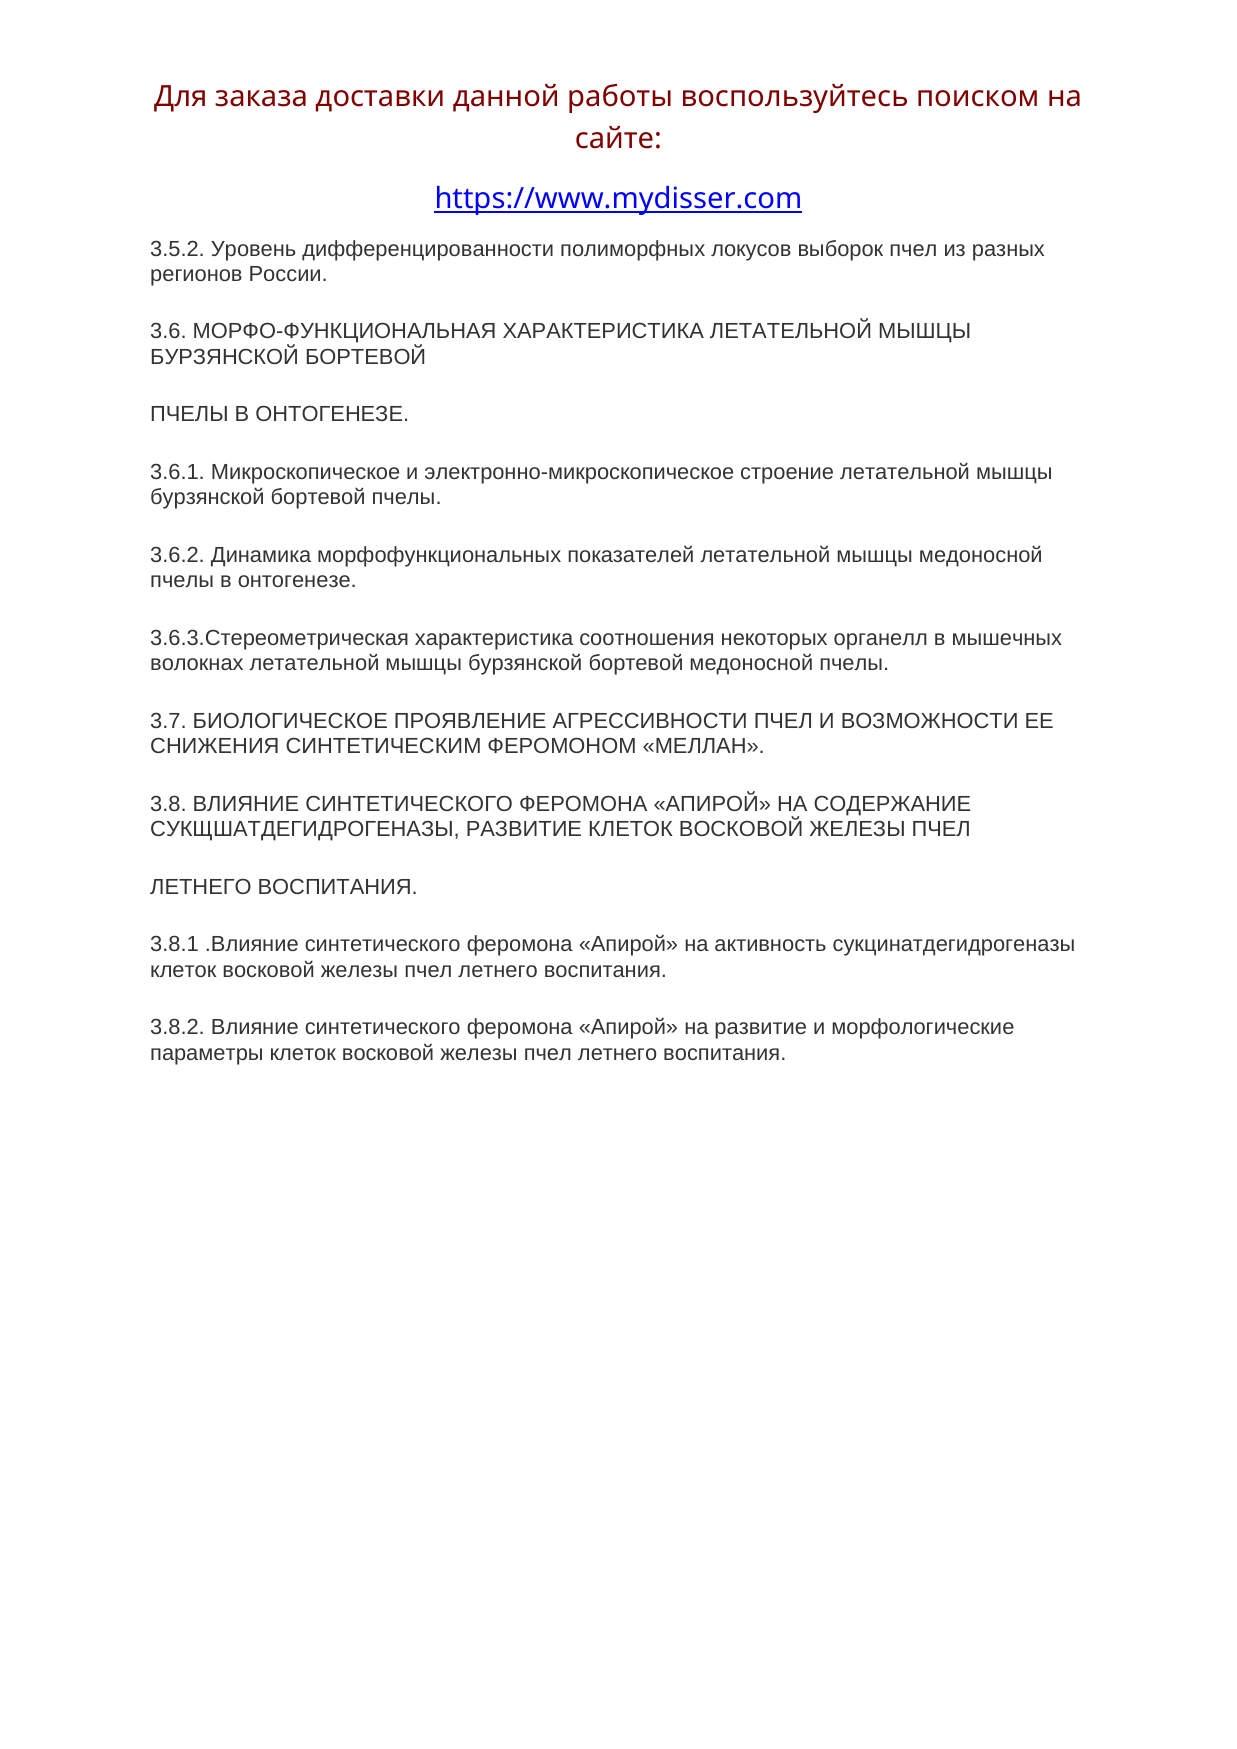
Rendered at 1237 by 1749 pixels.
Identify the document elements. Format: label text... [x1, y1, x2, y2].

text 3.8.1 .Влияние синтетического феромона «Апирой» на активность сукцинатдегидрогеназы клеток восковой железы пчел летнего воспитания. [150, 931, 1086, 982]
text 3.5.2. Уровень дифференцированности полиморфных локусов выборок пчел из разных регионов России. [150, 236, 1086, 286]
text ПЧЕЛЫ В ОНТОГЕНЕЗЕ. [150, 401, 1086, 427]
text 3.8. ВЛИЯНИЕ СИНТЕТИЧЕСКОГО ФЕРОМОНА «АПИРОЙ» НА СОДЕРЖАНИЕ СУКЩШАТДЕГИДРОГЕНАЗЫ, РАЗВИТИЕ КЛЕТОК ВОСКОВОЙ ЖЕЛЕЗЫ ПЧЕЛ [150, 791, 1086, 841]
text 3.6. МОРФО-ФУНКЦИОНАЛЬНАЯ ХАРАКТЕРИСТИКА ЛЕТАТЕЛЬНОЙ МЫШЦЫ БУРЗЯНСКОЙ БОРТЕВОЙ [150, 318, 1086, 369]
text ЛЕТНЕГО ВОСПИТАНИЯ. [150, 874, 1086, 899]
text 3.6.1. Микроскопическое и электронно-микроскопическое строение летательной мышцы бурзянской бортевой пчелы. [150, 459, 1086, 509]
text 3.6.3.Стереометрическая характеристика соотношения некоторых органелл в мышечных волокнах летательной мышцы бурзянской бортевой медоносной пчелы. [150, 625, 1086, 675]
text 3.8.2. Влияние синтетического феромона «Апирой» на развитие и морфологические параметры клеток восковой железы пчел летнего воспитания. [150, 1014, 1086, 1065]
text 3.7. БИОЛОГИЧЕСКОЕ ПРОЯВЛЕНИЕ АГРЕССИВНОСТИ ПЧЕЛ И ВОЗМОЖНОСТИ ЕЕ СНИЖЕНИЯ СИНТЕТИЧЕСКИМ ФЕРОМОНОМ «МЕЛЛАН». [150, 708, 1086, 758]
text 3.6.2. Динамика морфофункциональных показателей летательной мышцы медоносной пчелы в онтогенезе. [150, 542, 1086, 592]
